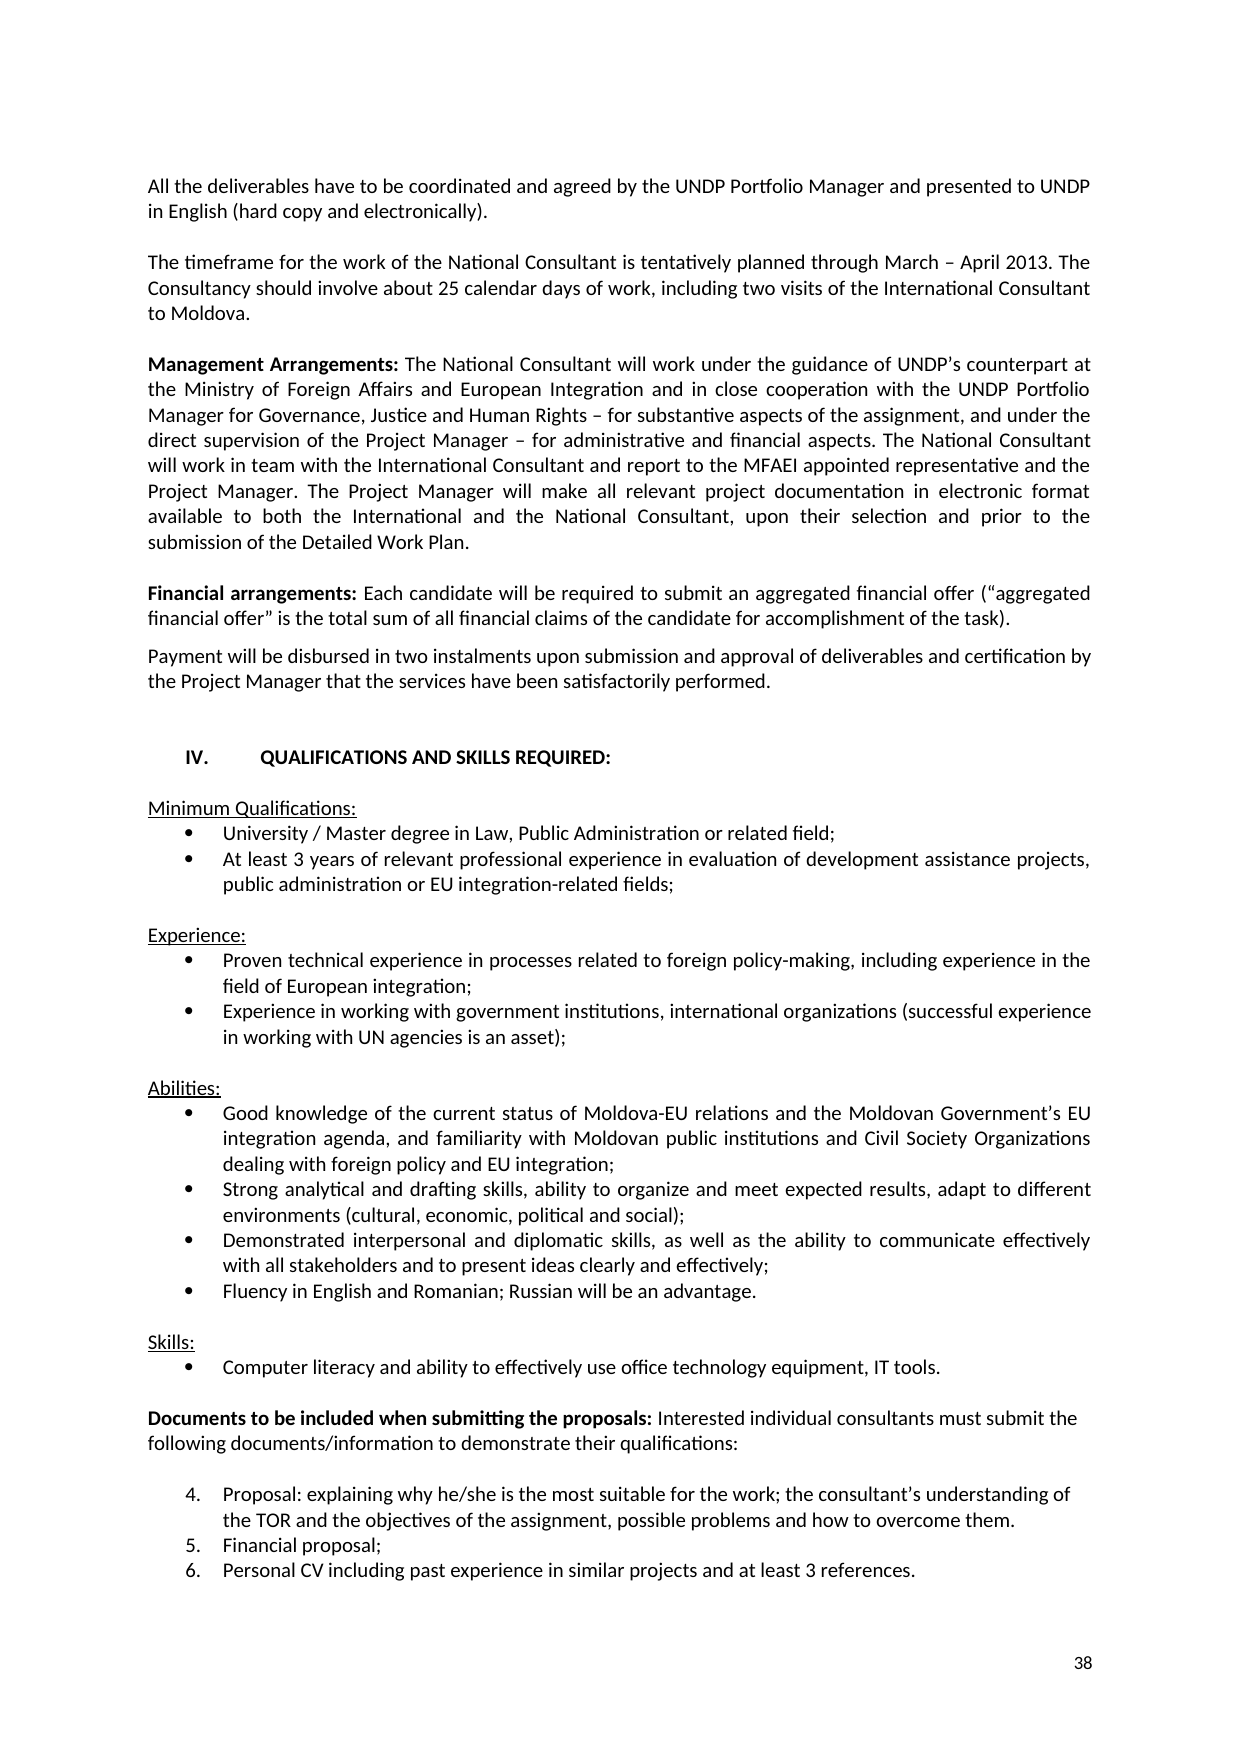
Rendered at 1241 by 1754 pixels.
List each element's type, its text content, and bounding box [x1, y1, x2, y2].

list Financial proposal; [185, 1532, 1092, 1558]
text Payment will be disbursed in two instalments upon submission and approval of deliverables and certification by the Project Manager that the services have been satisfactorily performed. [148, 643, 1092, 694]
text All the deliverables have to be coordinated and agreed by the UNDP Portfolio Manager and presented to UNDP in English (hard copy and electronically). [148, 173, 1092, 224]
list Good knowledge of the current status of Moldova-EU relations and the Moldovan Government’s EU integration agenda, and familiarity with Moldovan public institutions and Civil Society Organizations dealing with foreign policy and EU integration; [185, 1100, 1092, 1176]
text The timeframe for the work of the National Consultant is tentatively planned through March – April 2013. The Consultancy should involve about 25 calendar days of work, including two visits of the International Consultant to Moldova. [148, 249, 1092, 326]
list QUALIFICATIONS AND SKILLS REQUIRED: [185, 744, 1092, 770]
list Personal CV including past experience in similar projects and at least 3 references. [185, 1558, 1092, 1583]
text Skills: [148, 1329, 1092, 1354]
list Experience in working with government institutions, international organizations (successful experience in working with UN agencies is an asset); [185, 998, 1092, 1049]
list Strong analytical and drafting skills, ability to organize and meet expected results, adapt to different environments (cultural, economic, political and social); [185, 1176, 1092, 1227]
list University / Master degree in Law, Public Administration or related field; [185, 821, 1092, 846]
list Demonstrated interpersonal and diplomatic skills, as well as the ability to communicate effectively with all stakeholders and to present ideas clearly and effectively; [185, 1227, 1092, 1278]
text Minimum Qualifications: [148, 795, 1092, 821]
list Proposal: explaining why he/she is the most suitable for the work; the consultant’s understanding of the TOR and the objectives of the assignment, possible problems and how to overcome them. [185, 1481, 1092, 1532]
list At least 3 years of relevant professional experience in evaluation of development assistance projects, public administration or EU integration-related fields; [185, 846, 1092, 897]
text Documents to be included when submitting the proposals: Interested individual consultants must submit the following documents/information to demonstrate their qualifications: [148, 1405, 1092, 1456]
text Abilities: [148, 1075, 1092, 1100]
text Management Arrangements: The National Consultant will work under the guidance of UNDP’s counterpart at the Ministry of Foreign Affairs and European Integration and in close cooperation with the UNDP Portfolio Manager for Governance, Justice and Human Rights – for substantive aspects of the assignment, and under the direct supervision of the Project Manager – for administrative and financial aspects. The National Consultant will work in team with the International Consultant and report to the MFAEI appointed representative and the Project Manager. The Project Manager will make all relevant project documentation in electronic format available to both the International and the National Consultant, upon their selection and prior to the submission of the Detailed Work Plan. [148, 351, 1092, 554]
list Proven technical experience in processes related to foreign policy-making, including experience in the field of European integration; [185, 948, 1092, 998]
list Computer literacy and ability to effectively use office technology equipment, IT tools. [185, 1354, 1092, 1380]
list Fluency in English and Romanian; Russian will be an advantage. [185, 1278, 1092, 1303]
text Financial arrangements: Each candidate will be required to submit an aggregated financial offer (“aggregated financial offer” is the total sum of all financial claims of the candidate for accomplishment of the task). [148, 580, 1092, 631]
text Experience: [148, 922, 1092, 948]
